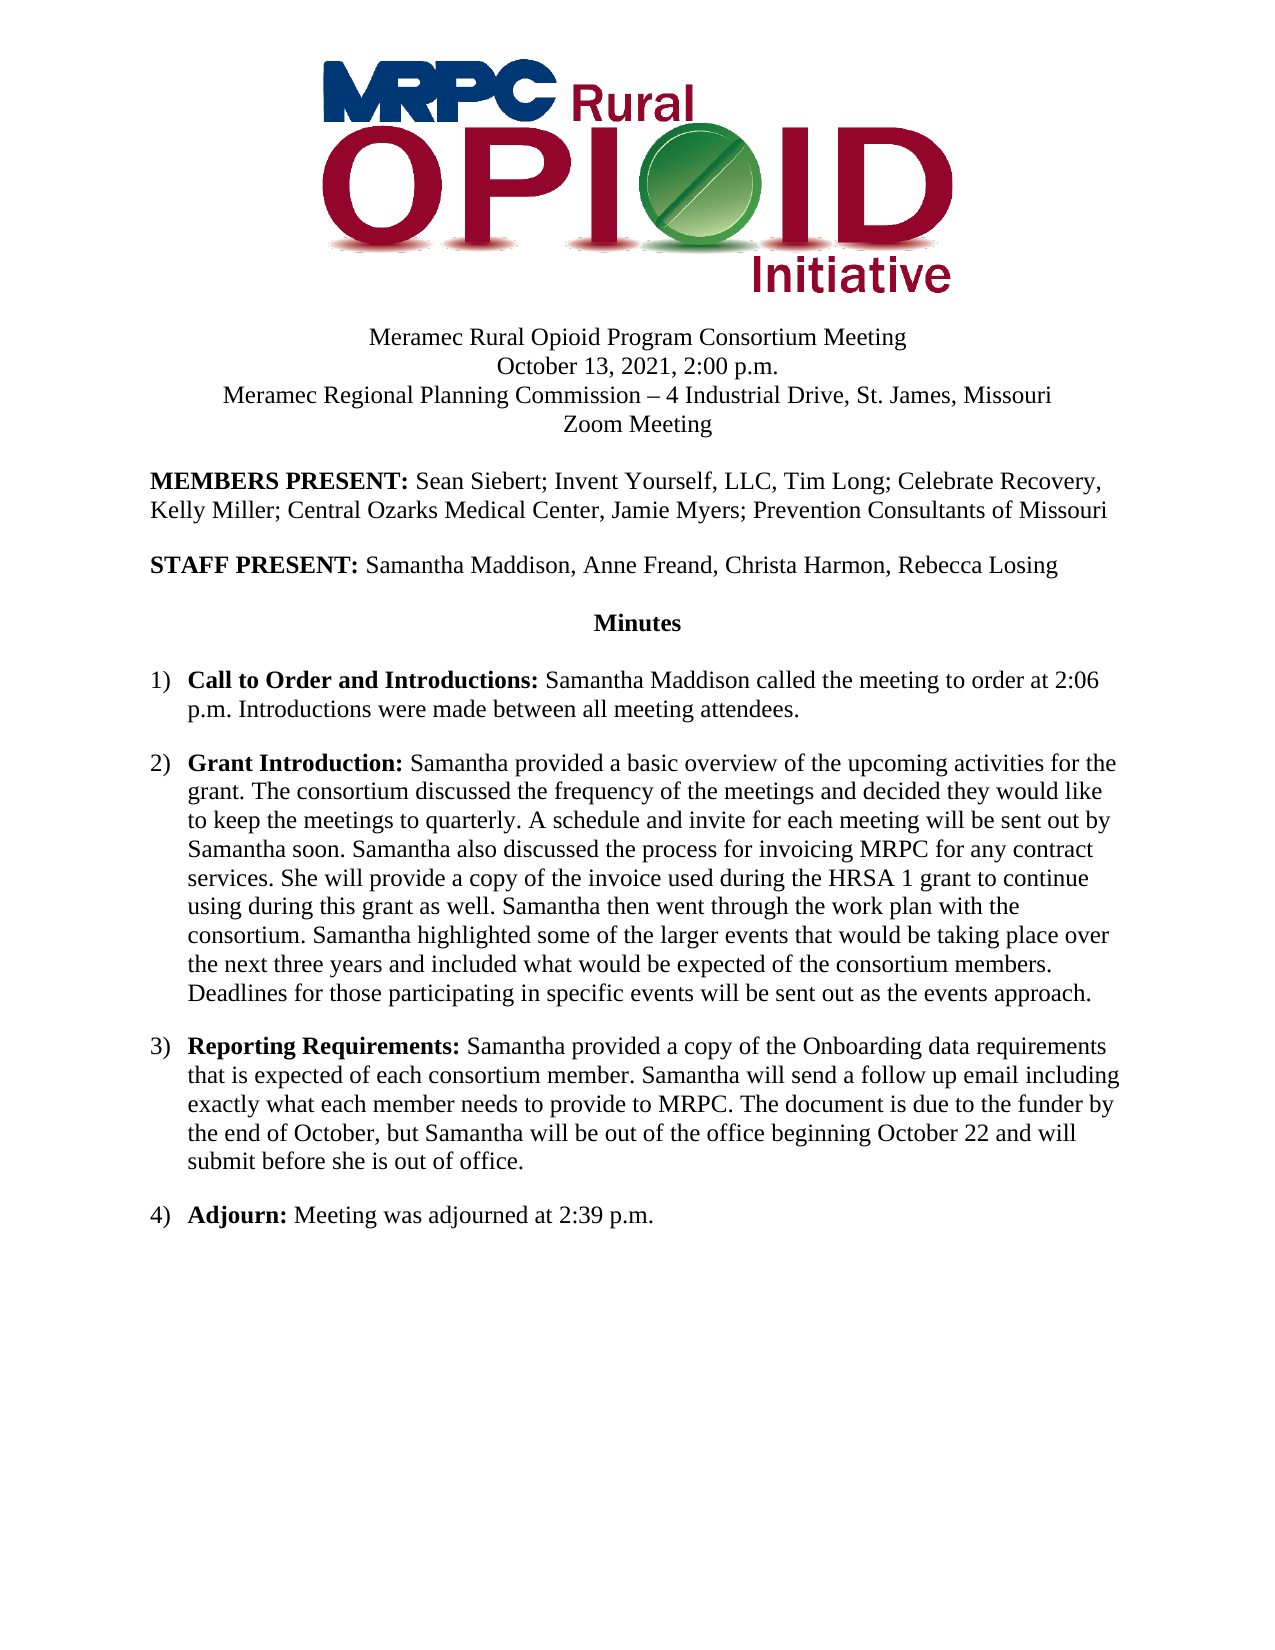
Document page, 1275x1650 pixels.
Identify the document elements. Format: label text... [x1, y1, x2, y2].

list Reporting Requirements: Samantha provided a copy of the Onboarding data requirements that is expected of each consortium member. Samantha will send a follow up email including exactly what each member needs to provide to MRPC. The document is due to the funder by the end of October, but Samantha will be out of the office beginning October 22 and will submit before she is out of office. [150, 1031, 1125, 1175]
list Grant Introduction: Samantha provided a basic overview of the upcoming activities for the grant. The consortium discussed the frequency of the meetings and decided they would like to keep the meetings to quarterly. A schedule and invite for each meeting will be sent out by Samantha soon. Samantha also discussed the process for invoicing MRPC for any contract services. She will provide a copy of the invoice used during the HRSA 1 grant to continue using during this grant as well. Samantha then went through the work plan with the consortium. Samantha highlighted some of the larger events that would be taking place over the next three years and included what would be expected of the consortium members. Deadlines for those participating in specific events will be sent out as the events approach. [150, 748, 1125, 1006]
text STAFF PRESENT: Samantha Maddison, Anne Freand, Christa Harmon, Rebecca Losing [150, 550, 1125, 579]
text Minutes [150, 608, 1125, 636]
text October 13, 2021, 2:00 p.m. [150, 351, 1125, 380]
text Meramec Rural Opioid Program Consortium Meeting [150, 322, 1125, 351]
list Adjourn: Meeting was adjourned at 2:39 p.m. [150, 1200, 1125, 1229]
text Zoom Meeting [150, 409, 1125, 437]
picture [322, 59, 953, 309]
list Call to Order and Introductions: Samantha Maddison called the meeting to order at 2:06 p.m. Introductions were made between all meeting attendees. [150, 665, 1125, 723]
text MEMBERS PRESENT: Sean Siebert; Invent Yourself, LLC, Tim Long; Celebrate Recovery, Kelly Miller; Central Ozarks Medical Center, Jamie Myers; Prevention Consultants of Missouri [150, 466, 1125, 524]
text Meramec Regional Planning Commission – 4 Industrial Drive, St. James, Missouri [150, 380, 1125, 409]
